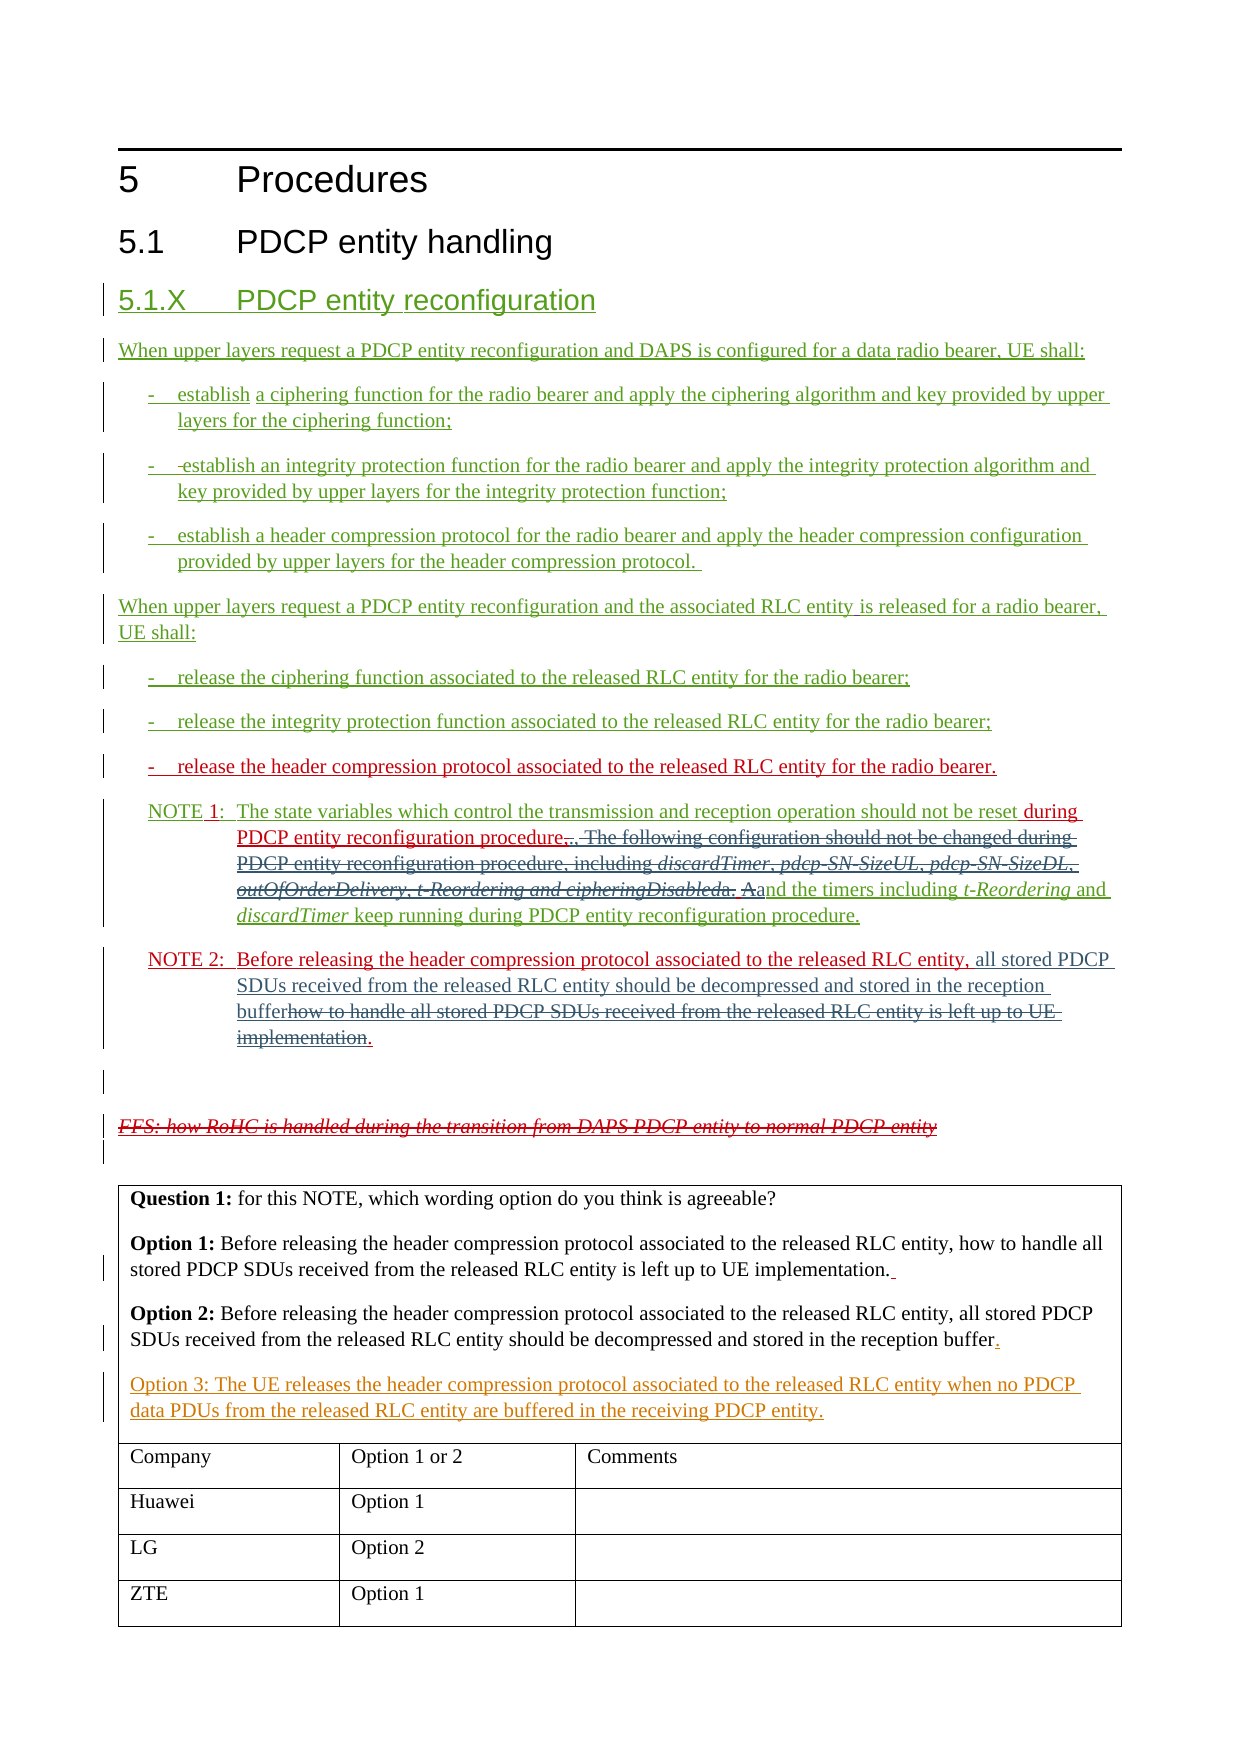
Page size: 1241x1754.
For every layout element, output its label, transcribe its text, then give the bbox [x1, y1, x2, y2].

table_cell Huawei [119, 1489, 339, 1534]
subtitle 5 Procedures [118, 151, 1122, 200]
table_header Question 1: for this NOTE, which wording option do you think is agreeable? Option 1: Before releasing the header compression protocol associated to the released RLC entity, how to handle all stored PDCP SDUs received from the released RLC entity is left up to UE implementation. Option 2: Before releasing the header compression protocol associated to the released RLC entity, all stored PDCP SDUs received from the released RLC entity should be decompressed and stored in the reception buffer [119, 1186, 1121, 1443]
table_cell Option 1 [340, 1581, 575, 1626]
subtitle 5.1 PDCP entity handling [118, 222, 1122, 261]
table_cell [576, 1489, 1121, 1534]
table_cell Company [119, 1444, 339, 1488]
table_cell Option 1 or 2 [340, 1444, 575, 1488]
table_cell [576, 1581, 1121, 1626]
table_cell Option 1 [340, 1489, 575, 1534]
table_cell Option 2 [340, 1535, 575, 1580]
table_cell LG [119, 1535, 339, 1580]
table_cell ZTE [119, 1581, 339, 1626]
table_cell Comments [576, 1444, 1121, 1488]
table_cell [576, 1535, 1121, 1580]
